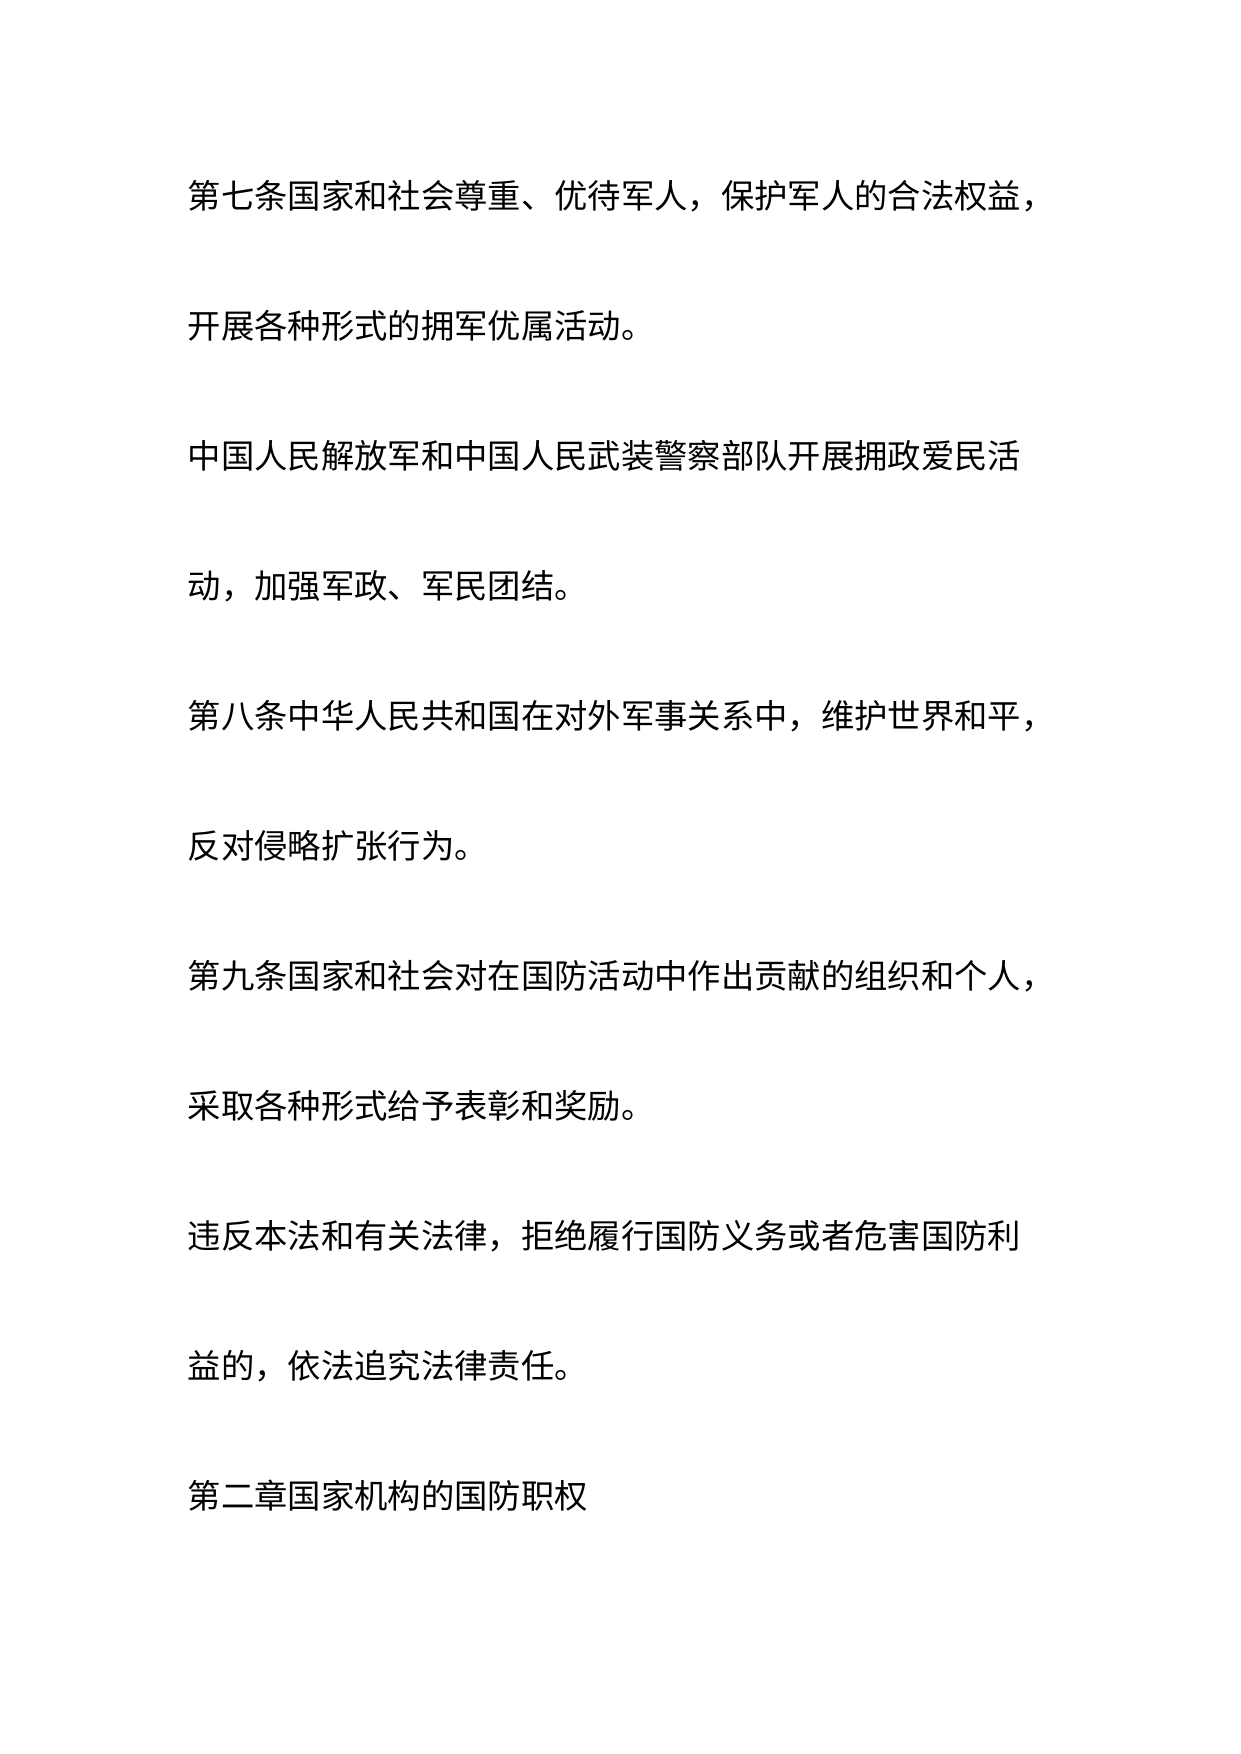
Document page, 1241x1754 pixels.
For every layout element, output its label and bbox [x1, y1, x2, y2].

text [187, 162, 1053, 1527]
